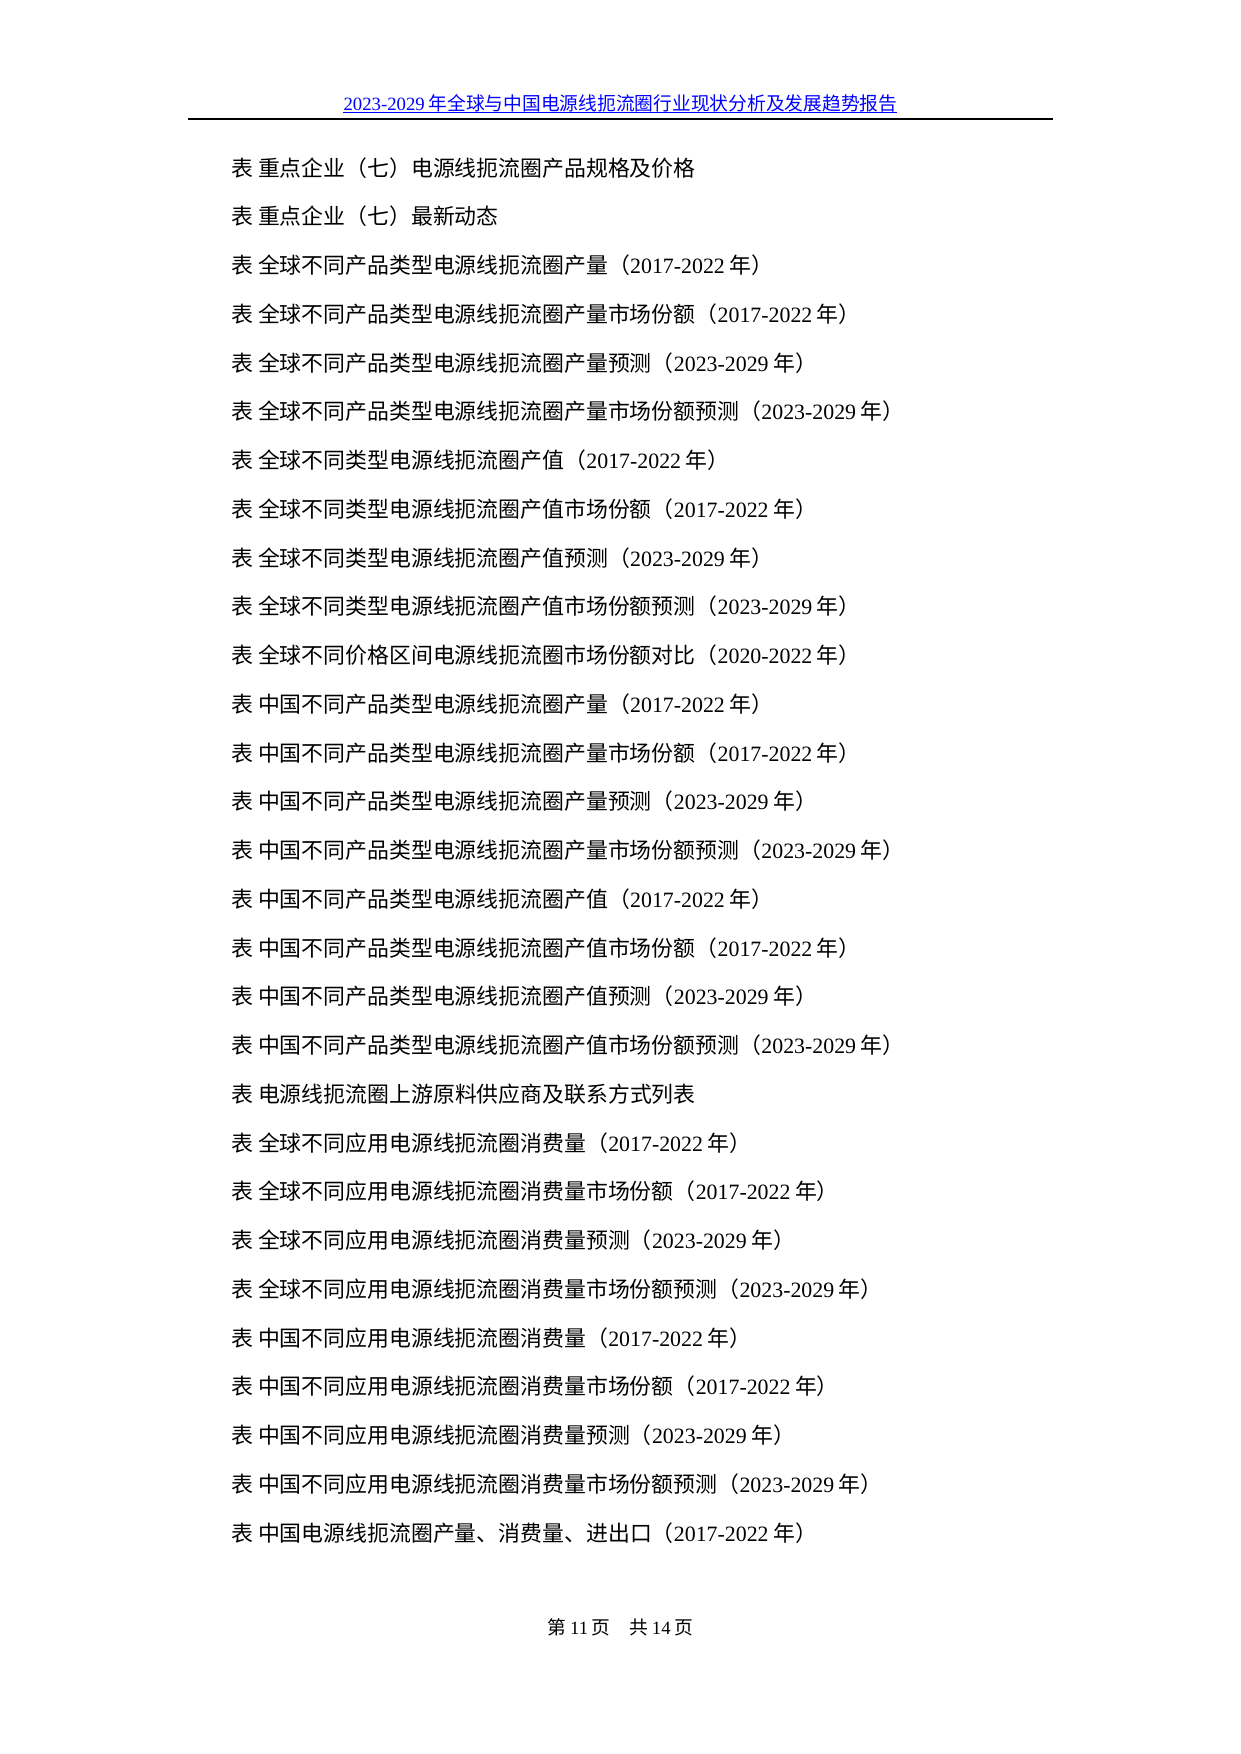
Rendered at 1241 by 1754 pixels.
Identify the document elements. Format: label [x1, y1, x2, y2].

text [187, 150, 1053, 1548]
